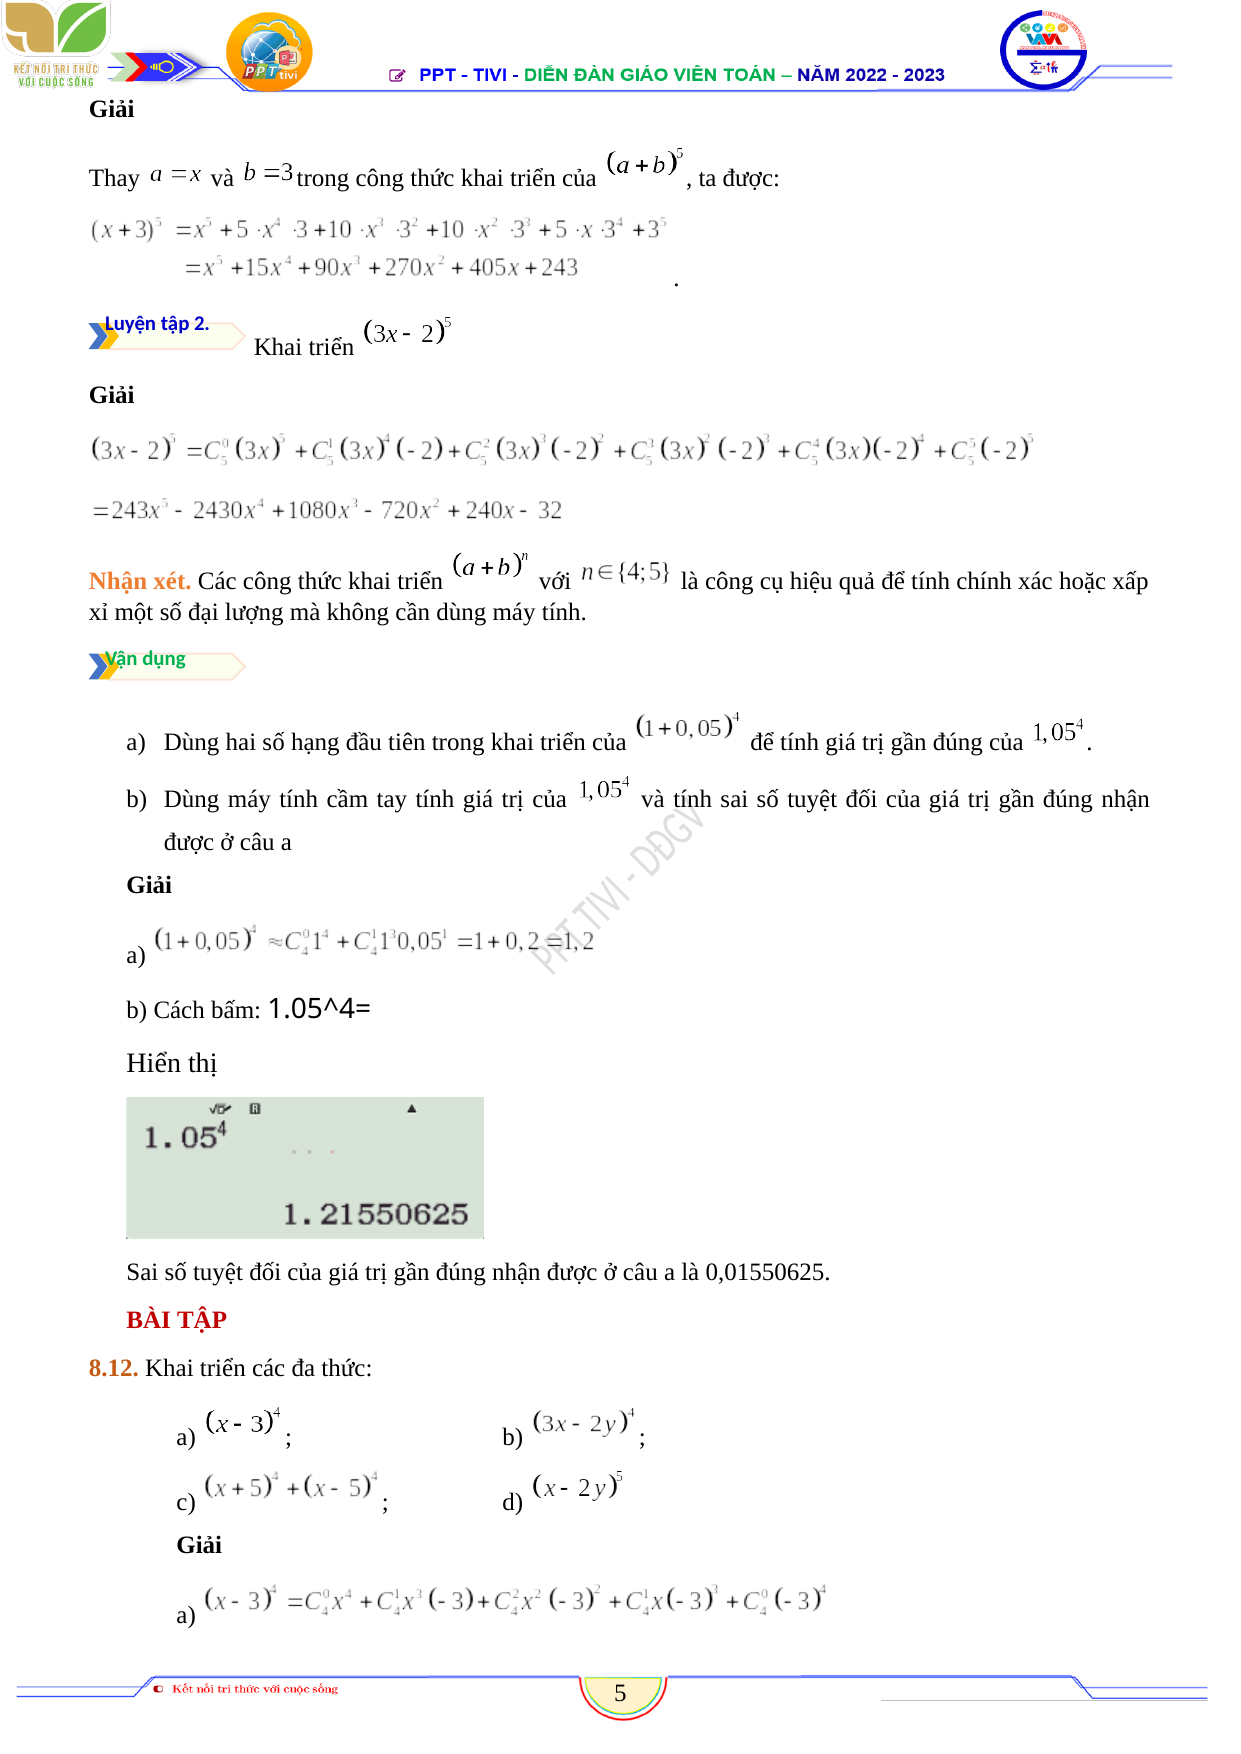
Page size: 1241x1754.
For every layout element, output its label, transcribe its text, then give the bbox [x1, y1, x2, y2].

text 8.12. Khai triển các đa thức: [89, 1353, 1152, 1381]
picture [126, 1097, 484, 1239]
text Giải [89, 380, 1152, 409]
text Hiển thị [89, 1046, 1152, 1078]
text BÀI TẬP [126, 1305, 1152, 1334]
text Khai triển [89, 311, 1152, 361]
text Giải [89, 94, 1152, 122]
text Giải [89, 1531, 1152, 1559]
text b) Cách bấm: 1.05^4= [89, 988, 1152, 1026]
picture [0, 0, 1173, 107]
text a) [126, 918, 1152, 969]
list Dùng hai số hạng đầu tiên trong khai triển của để tính giá trị gần đúng của . [126, 705, 1152, 756]
text Giải [126, 871, 1152, 899]
text Thay và trong công thức khai triển của , ta được: [89, 141, 1152, 192]
list Dùng máy tính cầm tay tính giá trị của và tính sai số tuyệt đối của giá trị gần đúng nhận được ở câu a [126, 770, 1152, 856]
list c) ; d) [176, 1465, 1152, 1516]
text . [89, 211, 1152, 292]
list a) ; b) ; [176, 1400, 1152, 1451]
picture [15, 1673, 1208, 1722]
text Sai số tuyệt đối của giá trị gần đúng nhận được ở câu a là 0,01550625. [89, 1257, 1152, 1286]
text Nhận xét. Các công thức khai triển với là công cụ hiệu quả để tính chính xác hoặc xấp xỉ một số đại lượng mà không cần dùng máy tính. [89, 544, 1152, 626]
text a) [89, 1578, 1152, 1629]
